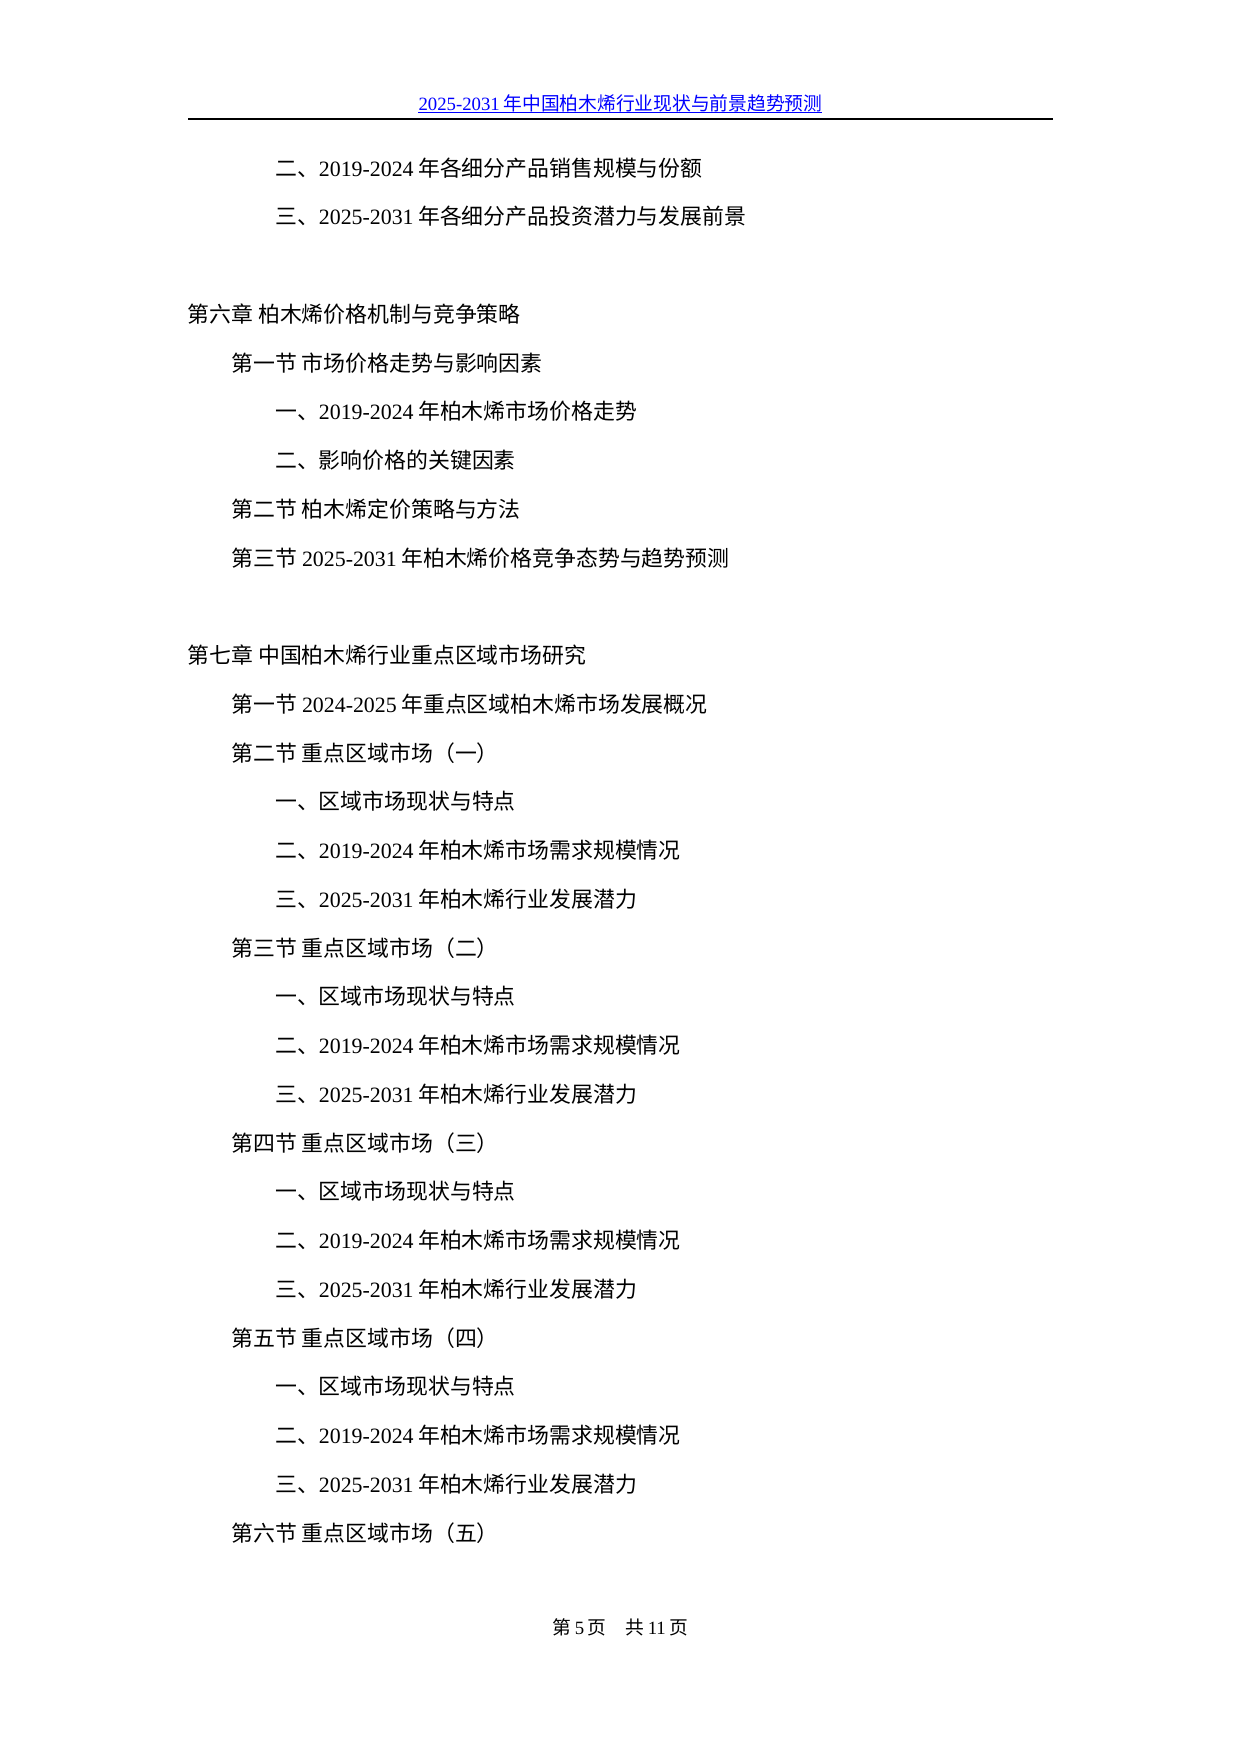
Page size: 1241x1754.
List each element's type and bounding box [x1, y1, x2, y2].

text [187, 150, 1053, 1548]
